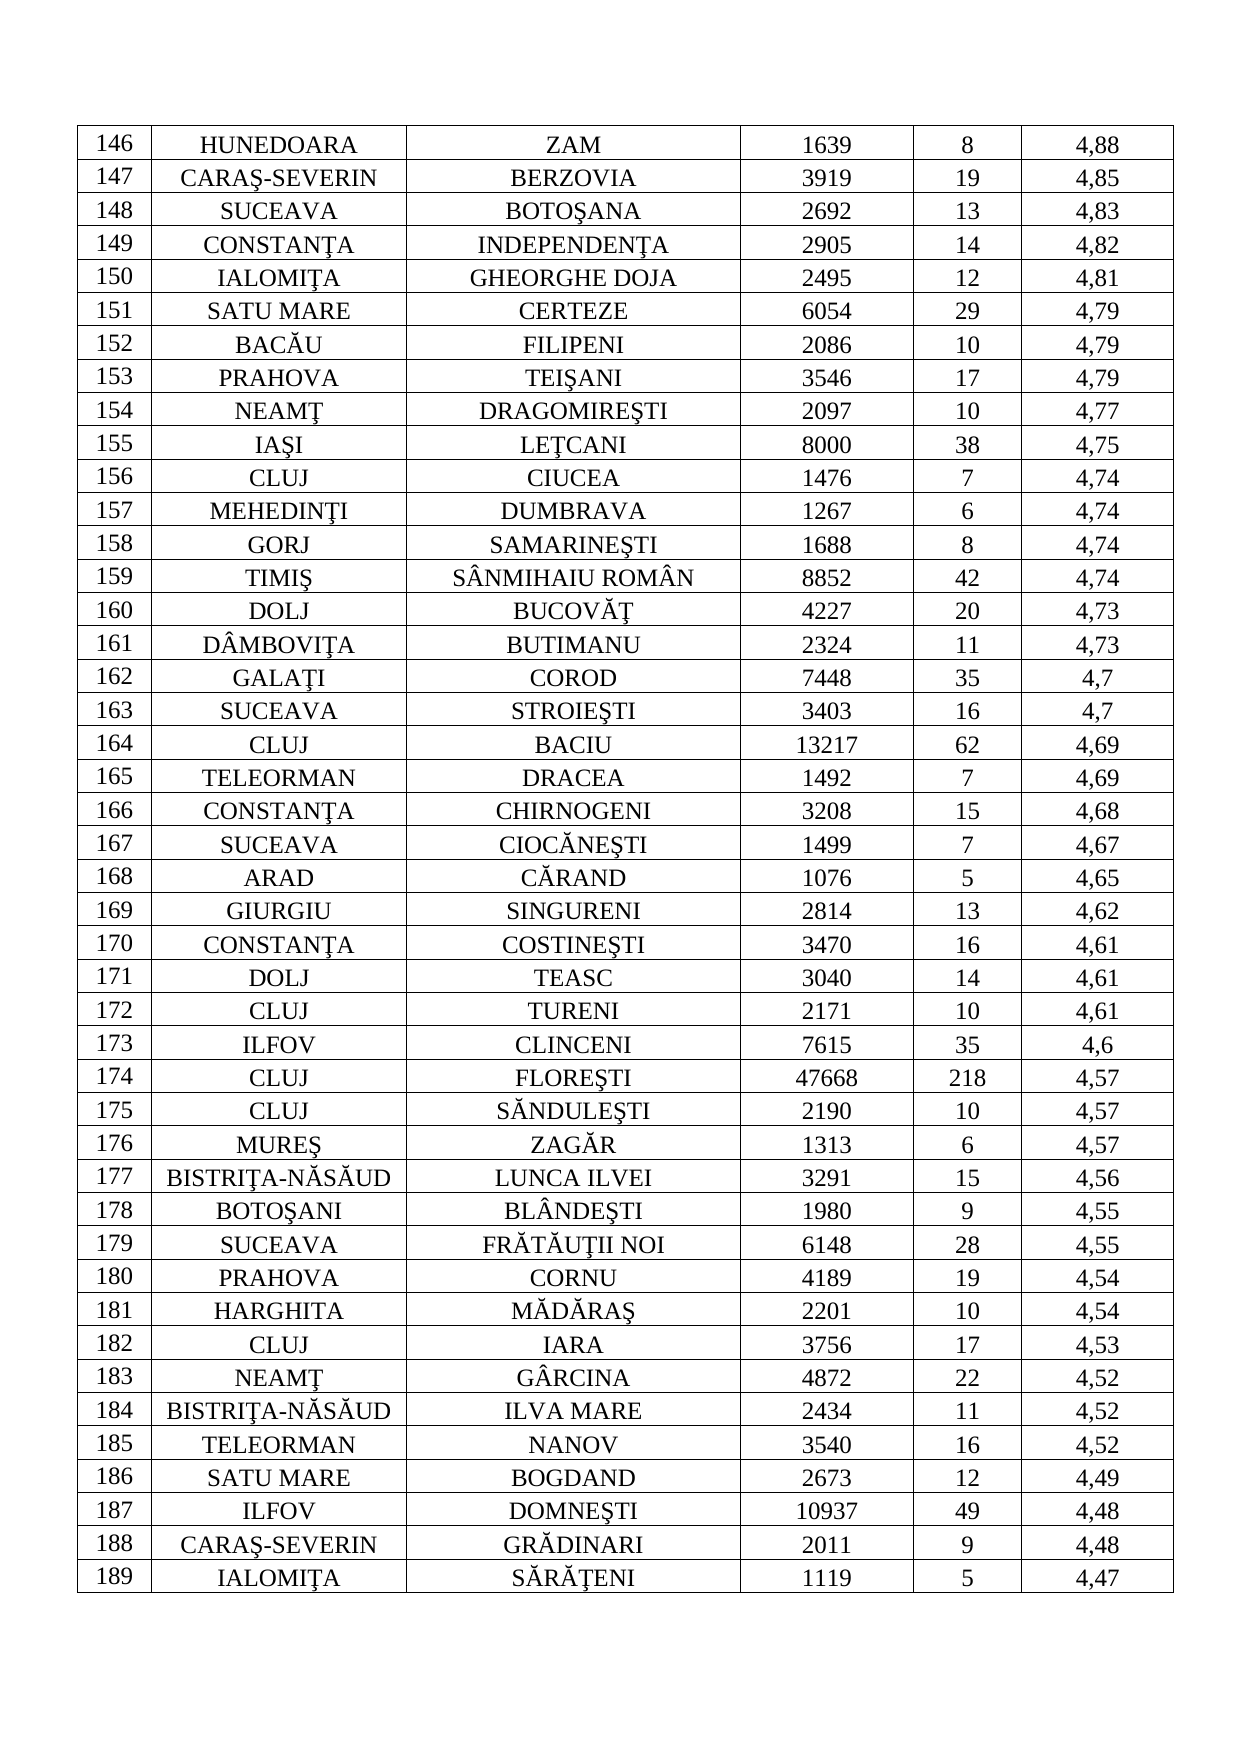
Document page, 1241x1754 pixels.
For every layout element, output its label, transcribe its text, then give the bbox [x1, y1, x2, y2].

table_cell 4,65 [1022, 860, 1173, 892]
table_cell 2692 [741, 193, 913, 225]
table_cell TELEORMAN [152, 1426, 406, 1458]
table_cell 174 [78, 1060, 151, 1092]
table_cell 4,53 [1022, 1326, 1173, 1358]
table_cell SUCEAVA [152, 1226, 406, 1258]
table_cell HARGHITA [152, 1293, 406, 1325]
table_cell 4,54 [1022, 1260, 1173, 1292]
table_cell 4,7 [1022, 693, 1173, 725]
table_cell 10 [914, 1093, 1021, 1125]
table_cell 4,57 [1022, 1060, 1173, 1092]
table_cell 4,85 [1022, 160, 1173, 192]
table_cell 156 [78, 460, 151, 492]
table_cell 15 [914, 1160, 1021, 1192]
table_cell 42 [914, 560, 1021, 592]
table_cell CONSTANŢA [152, 793, 406, 825]
table_cell 4,55 [1022, 1226, 1173, 1258]
table_cell IALOMIŢA [152, 260, 406, 292]
table_cell TIMIŞ [152, 560, 406, 592]
table_cell CARAŞ-SEVERIN [152, 1526, 406, 1558]
table_cell 8 [914, 126, 1021, 158]
table_cell 4,74 [1022, 560, 1173, 592]
table_cell ILFOV [152, 1493, 406, 1525]
table_cell BLÂNDEŞTI [407, 1193, 740, 1225]
table_cell STROIEŞTI [407, 693, 740, 725]
table_cell IAŞI [152, 426, 406, 458]
table_cell 4227 [741, 593, 913, 625]
table_cell NEAMŢ [152, 393, 406, 425]
table_cell ARAD [152, 860, 406, 892]
table_cell 165 [78, 760, 151, 792]
table_cell 152 [78, 326, 151, 358]
table_cell 161 [78, 626, 151, 658]
table_cell CLUJ [152, 1326, 406, 1358]
table_cell 159 [78, 560, 151, 592]
table_cell 3540 [741, 1426, 913, 1458]
table_cell 1267 [741, 493, 913, 525]
table_cell PRAHOVA [152, 360, 406, 392]
table_cell 12 [914, 260, 1021, 292]
table_cell 28 [914, 1226, 1021, 1258]
table_cell 38 [914, 426, 1021, 458]
table_cell 6 [914, 493, 1021, 525]
table_cell 184 [78, 1393, 151, 1425]
table_cell 7 [914, 760, 1021, 792]
table_cell 170 [78, 926, 151, 958]
table_cell FLOREŞTI [407, 1060, 740, 1092]
table_cell BACIU [407, 726, 740, 758]
table_cell 3756 [741, 1326, 913, 1358]
table_cell MEHEDINŢI [152, 493, 406, 525]
table_cell IALOMIŢA [152, 1560, 406, 1592]
table_cell 176 [78, 1126, 151, 1158]
table_cell 157 [78, 493, 151, 525]
table_cell COSTINEŞTI [407, 926, 740, 958]
table_cell 4,74 [1022, 526, 1173, 558]
table_cell 10 [914, 1293, 1021, 1325]
table_cell 3208 [741, 793, 913, 825]
table_cell 160 [78, 593, 151, 625]
table_cell COROD [407, 660, 740, 692]
table_cell 3546 [741, 360, 913, 392]
table_cell 167 [78, 826, 151, 858]
table_cell DOLJ [152, 593, 406, 625]
table_cell 153 [78, 360, 151, 392]
table_cell 175 [78, 1093, 151, 1125]
table_cell DOLJ [152, 960, 406, 992]
table_cell 169 [78, 893, 151, 925]
table_cell 2201 [741, 1293, 913, 1325]
table_cell 4,79 [1022, 326, 1173, 358]
table_cell ZAM [407, 126, 740, 158]
table_cell NEAMŢ [152, 1360, 406, 1392]
table_cell TURENI [407, 993, 740, 1025]
table_cell CONSTANŢA [152, 926, 406, 958]
table_cell 2324 [741, 626, 913, 658]
table_cell 3403 [741, 693, 913, 725]
table_cell 7448 [741, 660, 913, 692]
table_cell 4,74 [1022, 460, 1173, 492]
table_cell BISTRIŢA-NĂSĂUD [152, 1393, 406, 1425]
table_cell 158 [78, 526, 151, 558]
table_cell 181 [78, 1293, 151, 1325]
table_cell 4,56 [1022, 1160, 1173, 1192]
table_cell CIUCEA [407, 460, 740, 492]
table_cell 1980 [741, 1193, 913, 1225]
table_cell 7615 [741, 1026, 913, 1058]
table_cell 4,79 [1022, 360, 1173, 392]
table_cell NANOV [407, 1426, 740, 1458]
table_cell 12 [914, 1460, 1021, 1492]
table_cell 20 [914, 593, 1021, 625]
table_cell 62 [914, 726, 1021, 758]
table_cell 16 [914, 1426, 1021, 1458]
table_cell DÂMBOVIŢA [152, 626, 406, 658]
table_cell MĂDĂRAŞ [407, 1293, 740, 1325]
table_cell 2673 [741, 1460, 913, 1492]
table_cell 6148 [741, 1226, 913, 1258]
table_cell 2190 [741, 1093, 913, 1125]
table_cell BUCOVĂŢ [407, 593, 740, 625]
table_cell 2171 [741, 993, 913, 1025]
table_cell 35 [914, 660, 1021, 692]
table_cell 8000 [741, 426, 913, 458]
table_cell 4,61 [1022, 926, 1173, 958]
table_cell SUCEAVA [152, 693, 406, 725]
table_cell 22 [914, 1360, 1021, 1392]
table_cell 19 [914, 1260, 1021, 1292]
table_cell 4,77 [1022, 393, 1173, 425]
table_cell 10 [914, 993, 1021, 1025]
table_cell 9 [914, 1526, 1021, 1558]
table_cell 14 [914, 226, 1021, 258]
table_cell 4,68 [1022, 793, 1173, 825]
table_cell FRĂTĂUŢII NOI [407, 1226, 740, 1258]
table_cell 4,61 [1022, 960, 1173, 992]
table_cell 4,67 [1022, 826, 1173, 858]
table_cell SAMARINEŞTI [407, 526, 740, 558]
table_cell 4,69 [1022, 760, 1173, 792]
table_cell 146 [78, 126, 151, 158]
table_cell 1688 [741, 526, 913, 558]
table_cell TEASC [407, 960, 740, 992]
table_cell 3470 [741, 926, 913, 958]
table_cell 10937 [741, 1493, 913, 1525]
table_cell 187 [78, 1493, 151, 1525]
table_cell 15 [914, 793, 1021, 825]
table_cell 155 [78, 426, 151, 458]
table_cell 4,47 [1022, 1560, 1173, 1592]
table_cell 4,74 [1022, 493, 1173, 525]
table_cell 218 [914, 1060, 1021, 1092]
table_cell 4,73 [1022, 593, 1173, 625]
table_cell DUMBRAVA [407, 493, 740, 525]
table_cell 14 [914, 960, 1021, 992]
table_cell GÂRCINA [407, 1360, 740, 1392]
table_cell 4,62 [1022, 893, 1173, 925]
table_cell 1119 [741, 1560, 913, 1592]
table_cell DRAGOMIREŞTI [407, 393, 740, 425]
table_cell BOGDAND [407, 1460, 740, 1492]
table_cell 4,6 [1022, 1026, 1173, 1058]
table_cell 4,61 [1022, 993, 1173, 1025]
table_cell CLUJ [152, 1060, 406, 1092]
table_cell 6054 [741, 293, 913, 325]
table_cell 2495 [741, 260, 913, 292]
table_cell CARAŞ-SEVERIN [152, 160, 406, 192]
table_cell BISTRIŢA-NĂSĂUD [152, 1160, 406, 1192]
table_cell ILFOV [152, 1026, 406, 1058]
table_cell SATU MARE [152, 293, 406, 325]
table_cell 4,79 [1022, 293, 1173, 325]
table_cell 178 [78, 1193, 151, 1225]
table_cell 185 [78, 1426, 151, 1458]
table_cell 171 [78, 960, 151, 992]
table_cell 4,49 [1022, 1460, 1173, 1492]
table_cell SÂNMIHAIU ROMÂN [407, 560, 740, 592]
table_cell 35 [914, 1026, 1021, 1058]
table_cell HUNEDOARA [152, 126, 406, 158]
table_cell BERZOVIA [407, 160, 740, 192]
table_cell 1476 [741, 460, 913, 492]
table_cell 4,7 [1022, 660, 1173, 692]
table_cell 164 [78, 726, 151, 758]
table_cell 4872 [741, 1360, 913, 1392]
table_cell LUNCA ILVEI [407, 1160, 740, 1192]
table_cell 2814 [741, 893, 913, 925]
table_cell DOMNEŞTI [407, 1493, 740, 1525]
table_cell CLINCENI [407, 1026, 740, 1058]
table_cell 180 [78, 1260, 151, 1292]
table_cell 2011 [741, 1526, 913, 1558]
table_cell 4,52 [1022, 1426, 1173, 1458]
table_cell CĂRAND [407, 860, 740, 892]
table_cell 4,69 [1022, 726, 1173, 758]
table_cell 6 [914, 1126, 1021, 1158]
table_cell 4189 [741, 1260, 913, 1292]
table_cell 3919 [741, 160, 913, 192]
table_cell 4,75 [1022, 426, 1173, 458]
table_cell SINGURENI [407, 893, 740, 925]
table_cell 47668 [741, 1060, 913, 1092]
table_cell 148 [78, 193, 151, 225]
table_cell CIOCĂNEŞTI [407, 826, 740, 858]
table_cell 2905 [741, 226, 913, 258]
table_cell 49 [914, 1493, 1021, 1525]
table_cell 7 [914, 460, 1021, 492]
table_cell MUREŞ [152, 1126, 406, 1158]
table_cell CONSTANŢA [152, 226, 406, 258]
table_cell 4,73 [1022, 626, 1173, 658]
table_cell GRĂDINARI [407, 1526, 740, 1558]
table_cell ILVA MARE [407, 1393, 740, 1425]
table_cell 3040 [741, 960, 913, 992]
table_cell 4,48 [1022, 1526, 1173, 1558]
table_cell 2097 [741, 393, 913, 425]
table_cell 154 [78, 393, 151, 425]
table_cell 4,57 [1022, 1093, 1173, 1125]
table_cell 163 [78, 693, 151, 725]
table_cell 3291 [741, 1160, 913, 1192]
table_cell INDEPENDENŢA [407, 226, 740, 258]
table_cell 29 [914, 293, 1021, 325]
table_cell 4,55 [1022, 1193, 1173, 1225]
table_cell 151 [78, 293, 151, 325]
table_cell BOTOŞANI [152, 1193, 406, 1225]
table_cell GIURGIU [152, 893, 406, 925]
table_cell 4,57 [1022, 1126, 1173, 1158]
table_cell 5 [914, 1560, 1021, 1592]
table_cell 13 [914, 893, 1021, 925]
table_cell IARA [407, 1326, 740, 1358]
table_cell 13 [914, 193, 1021, 225]
table_cell 4,82 [1022, 226, 1173, 258]
table_cell 182 [78, 1326, 151, 1358]
table_cell 10 [914, 326, 1021, 358]
table_cell 16 [914, 926, 1021, 958]
table_cell 4,48 [1022, 1493, 1173, 1525]
table_cell DRACEA [407, 760, 740, 792]
table_cell GHEORGHE DOJA [407, 260, 740, 292]
table_cell 4,88 [1022, 126, 1173, 158]
table_cell SUCEAVA [152, 826, 406, 858]
table_cell 10 [914, 393, 1021, 425]
table_cell GORJ [152, 526, 406, 558]
table_cell CHIRNOGENI [407, 793, 740, 825]
table_cell 4,52 [1022, 1360, 1173, 1392]
table_cell ZAGĂR [407, 1126, 740, 1158]
table_cell 188 [78, 1526, 151, 1558]
table_cell 2434 [741, 1393, 913, 1425]
table_cell 19 [914, 160, 1021, 192]
table_cell 186 [78, 1460, 151, 1492]
table_cell 11 [914, 1393, 1021, 1425]
table_cell CLUJ [152, 993, 406, 1025]
table_cell TEIŞANI [407, 360, 740, 392]
table_cell 4,81 [1022, 260, 1173, 292]
table_cell GALAŢI [152, 660, 406, 692]
table_cell SATU MARE [152, 1460, 406, 1492]
table_cell 8852 [741, 560, 913, 592]
table_cell BACĂU [152, 326, 406, 358]
table_cell TELEORMAN [152, 760, 406, 792]
table_cell 179 [78, 1226, 151, 1258]
table_cell CORNU [407, 1260, 740, 1292]
table_cell 2086 [741, 326, 913, 358]
table_cell 7 [914, 826, 1021, 858]
table_cell 9 [914, 1193, 1021, 1225]
table_cell 13217 [741, 726, 913, 758]
table_cell 1076 [741, 860, 913, 892]
table_cell 8 [914, 526, 1021, 558]
table_cell SĂNDULEŞTI [407, 1093, 740, 1125]
table_cell 5 [914, 860, 1021, 892]
table_cell 1492 [741, 760, 913, 792]
table_cell 149 [78, 226, 151, 258]
table_cell 162 [78, 660, 151, 692]
table_cell 173 [78, 1026, 151, 1058]
table_cell 1499 [741, 826, 913, 858]
table_cell 4,54 [1022, 1293, 1173, 1325]
table_cell CERTEZE [407, 293, 740, 325]
table_cell 4,52 [1022, 1393, 1173, 1425]
table_cell 189 [78, 1560, 151, 1592]
table_cell FILIPENI [407, 326, 740, 358]
table_cell CLUJ [152, 726, 406, 758]
table_cell PRAHOVA [152, 1260, 406, 1292]
table_cell 4,83 [1022, 193, 1173, 225]
table_cell 172 [78, 993, 151, 1025]
table_cell 17 [914, 360, 1021, 392]
table_cell SĂRĂŢENI [407, 1560, 740, 1592]
table_cell 11 [914, 626, 1021, 658]
table_cell 183 [78, 1360, 151, 1392]
table_cell LEŢCANI [407, 426, 740, 458]
table_cell 166 [78, 793, 151, 825]
table_cell 177 [78, 1160, 151, 1192]
table_cell 1639 [741, 126, 913, 158]
table_cell 17 [914, 1326, 1021, 1358]
table_cell 1313 [741, 1126, 913, 1158]
table_cell 147 [78, 160, 151, 192]
table_cell 16 [914, 693, 1021, 725]
table_cell 168 [78, 860, 151, 892]
table_cell BUTIMANU [407, 626, 740, 658]
table_cell SUCEAVA [152, 193, 406, 225]
table_cell 150 [78, 260, 151, 292]
table_cell CLUJ [152, 460, 406, 492]
table_cell CLUJ [152, 1093, 406, 1125]
table_cell BOTOŞANA [407, 193, 740, 225]
